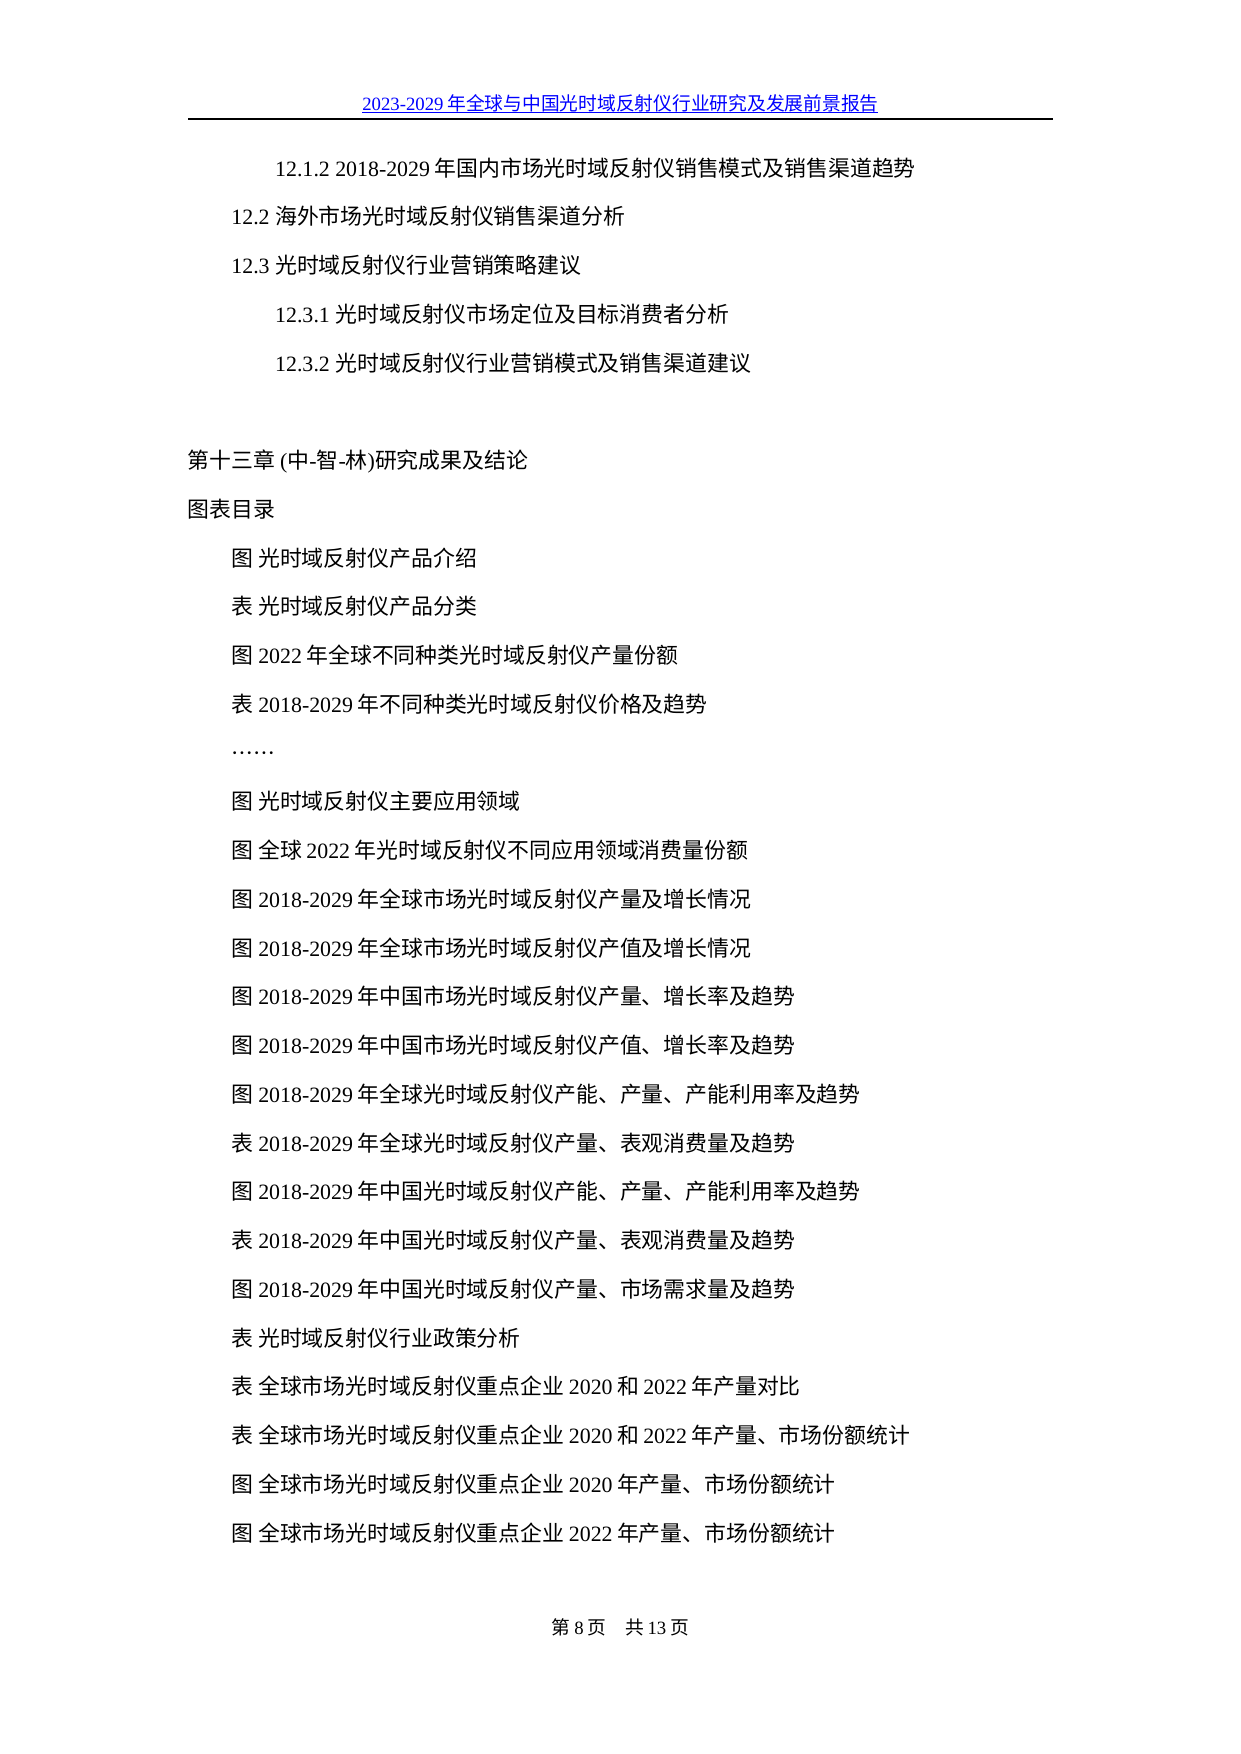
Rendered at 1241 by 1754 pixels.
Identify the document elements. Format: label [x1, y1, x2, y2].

text [187, 150, 1053, 1548]
